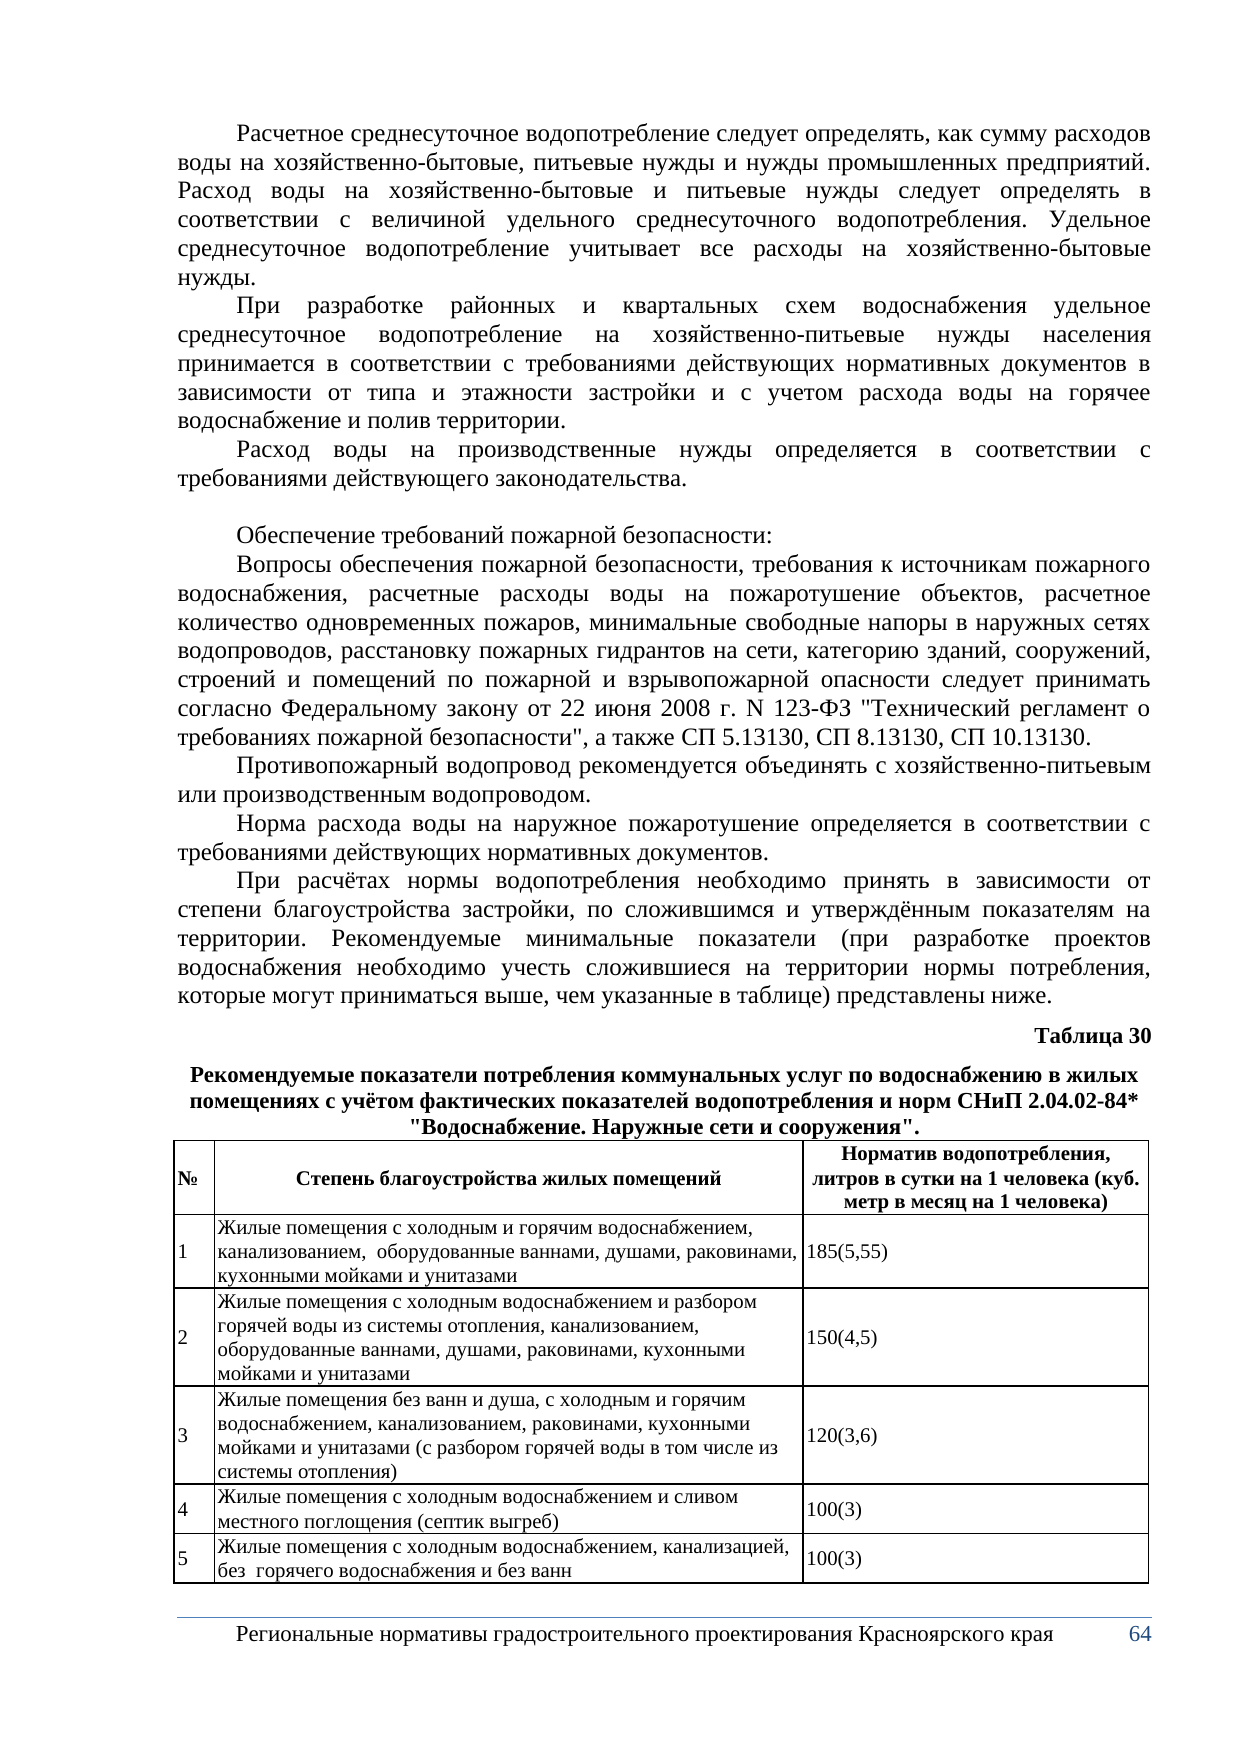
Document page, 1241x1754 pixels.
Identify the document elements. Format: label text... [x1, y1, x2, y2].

text При расчётах нормы водопотребления необходимо принять в зависимости от степени благоустройства застройки, по сложившимся и утверждённым показателям на территории. Рекомендуемые минимальные показатели (при разработке проектов водоснабжения необходимо учесть сложившиеся на территории нормы потребления, которые могут приниматься выше, чем указанные в таблице) представлены ниже. [177, 866, 1152, 1009]
text Расход воды на производственные нужды определяется в соответствии с требованиями действующего законодательства. [177, 434, 1152, 492]
text Норма расхода воды на наружное пожаротушение определяется в соответствии с требованиями действующих нормативных документов. [177, 808, 1152, 866]
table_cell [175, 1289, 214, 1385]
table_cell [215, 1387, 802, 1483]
text Вопросы обеспечения пожарной безопасности, требования к источникам пожарного водоснабжения, расчетные расходы воды на пожаротушение объектов, расчетное количество одновременных пожаров, минимальные свободные напоры в наружных сетях водопроводов, расстановку пожарных гидрантов на сети, категорию зданий, сооружений, строений и помещений по пожарной и взрывопожарной опасности следует принимать согласно Федеральному закону от 22 июня 2008 г. N 123-ФЗ "Технический регламент о требованиях пожарной безопасности", а также СП 5.13130, СП 8.13130, СП 10.13130. [177, 549, 1152, 751]
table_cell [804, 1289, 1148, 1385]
text Обеспечение требований пожарной безопасности: [177, 521, 1152, 549]
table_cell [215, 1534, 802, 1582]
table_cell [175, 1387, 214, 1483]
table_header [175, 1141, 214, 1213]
text Расчетное среднесуточное водопотребление следует определять, как сумму расходов воды на хозяйственно-бытовые, питьевые нужды и нужды промышленных предприятий. Расход воды на хозяйственно-бытовые и питьевые нужды следует определять в соответствии с величиной удельного среднесуточного водопотребления. Удельное среднесуточное водопотребление учитывает все расходы на хозяйственно-бытовые нужды. [177, 118, 1152, 291]
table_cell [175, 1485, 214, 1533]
text При разработке районных и квартальных схем водоснабжения удельное среднесуточное водопотребление на хозяйственно-питьевые нужды населения принимается в соответствии с требованиями действующих нормативных документов в зависимости от типа и этажности застройки и с учетом расхода воды на горячее водоснабжение и полив территории. [177, 291, 1152, 434]
text Рекомендуемые показатели потребления коммунальных услуг по водоснабжению в жилых помещениях с учётом фактических показателей водопотребления и норм СНиП 2.04.02-84* "Водоснабжение. Наружные сети и сооружения". [177, 1061, 1152, 1140]
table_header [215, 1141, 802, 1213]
text Противопожарный водопровод рекомендуется объединять с хозяйственно-питьевым или производственным водопроводом. [177, 751, 1152, 808]
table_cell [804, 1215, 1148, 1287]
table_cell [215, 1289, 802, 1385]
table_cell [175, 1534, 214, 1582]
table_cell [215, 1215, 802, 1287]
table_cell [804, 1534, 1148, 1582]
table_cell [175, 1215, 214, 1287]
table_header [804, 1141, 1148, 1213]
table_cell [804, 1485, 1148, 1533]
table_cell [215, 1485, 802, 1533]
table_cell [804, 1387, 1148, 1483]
